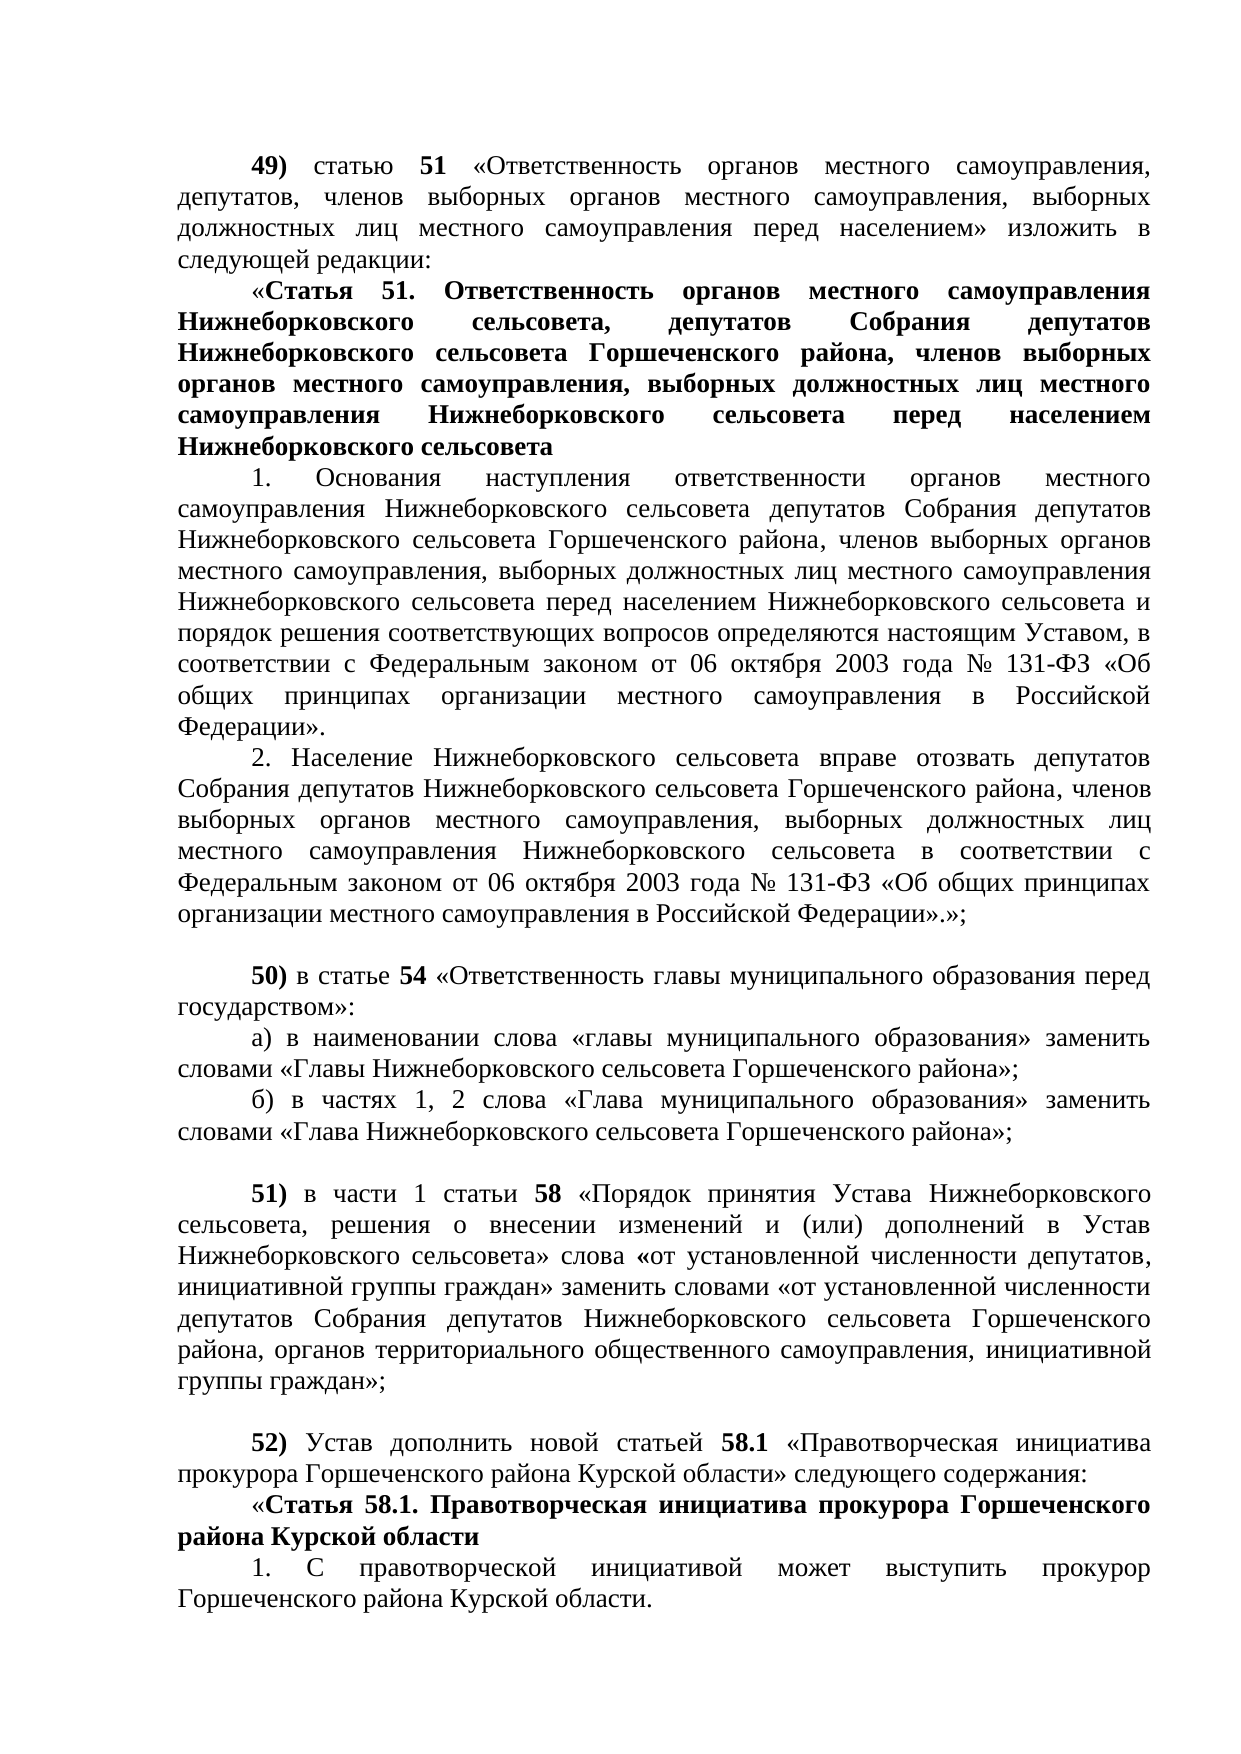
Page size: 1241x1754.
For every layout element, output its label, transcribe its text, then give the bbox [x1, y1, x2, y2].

text а) в наименовании слова «главы муниципального образования» заменить словами «Главы Нижнеборковского сельсовета Горшеченского района»; [177, 1021, 1152, 1084]
text 51) в части 1 статьи 58 «Порядок принятия Устава Нижнеборковского сельсовета, решения о внесении изменений и (или) дополнений в Устав Нижнеборковского сельсовета» слова «от установленной численности депутатов, инициативной группы граждан» заменить словами «от установленной численности депутатов Собрания депутатов Нижнеборковского сельсовета Горшеченского района, органов территориального общественного самоуправления, инициативной группы граждан»; [177, 1177, 1152, 1395]
text «Статья 51. Ответственность органов местного самоуправления Нижнеборковского сельсовета, депутатов Собрания депутатов Нижнеборковского сельсовета Горшеченского района, членов выборных органов местного самоуправления, выборных должностных лиц местного самоуправления Нижнеборковского сельсовета перед населением Нижнеборковского сельсовета [177, 274, 1152, 461]
text «Статья 58.1. Правотворческая инициатива прокурора Горшеченского района Курской области [177, 1488, 1152, 1551]
text 50) в статье 54 «Ответственность главы муниципального образования перед государством»: [177, 959, 1152, 1021]
text 1. С правотворческой инициативой может выступить прокурор Горшеченского района Курской области. [177, 1551, 1152, 1613]
text 49) статью 51 «Ответственность органов местного самоуправления, депутатов, членов выборных органов местного самоуправления, выборных должностных лиц местного самоуправления перед населением» изложить в следующей редакции: [177, 149, 1152, 274]
text 52) Устав дополнить новой статьей 58.1 «Правотворческая инициатива прокурора Горшеченского района Курской области» следующего содержания: [177, 1426, 1152, 1488]
text 2. Население Нижнеборковского сельсовета вправе отозвать депутатов Собрания депутатов Нижнеборковского сельсовета Горшеченского района, членов выборных органов местного самоуправления, выборных должностных лиц местного самоуправления Нижнеборковского сельсовета в соответствии с Федеральным законом от 06 октября 2003 года № 131-ФЗ «Об общих принципах организации местного самоуправления в Российской Федерации».»; [177, 741, 1152, 928]
text б) в частях 1, 2 слова «Глава муниципального образования» заменить словами «Глава Нижнеборковского сельсовета Горшеченского района»; [177, 1084, 1152, 1146]
text 1. Основания наступления ответственности органов местного самоуправления Нижнеборковского сельсовета депутатов Собрания депутатов Нижнеборковского сельсовета Горшеченского района, членов выборных органов местного самоуправления, выборных должностных лиц местного самоуправления Нижнеборковского сельсовета перед населением Нижнеборковского сельсовета и порядок решения соответствующих вопросов определяются настоящим Уставом, в соответствии с Федеральным законом от 06 октября 2003 года № 131-ФЗ «Об общих принципах организации местного самоуправления в Российской Федерации». [177, 461, 1152, 741]
